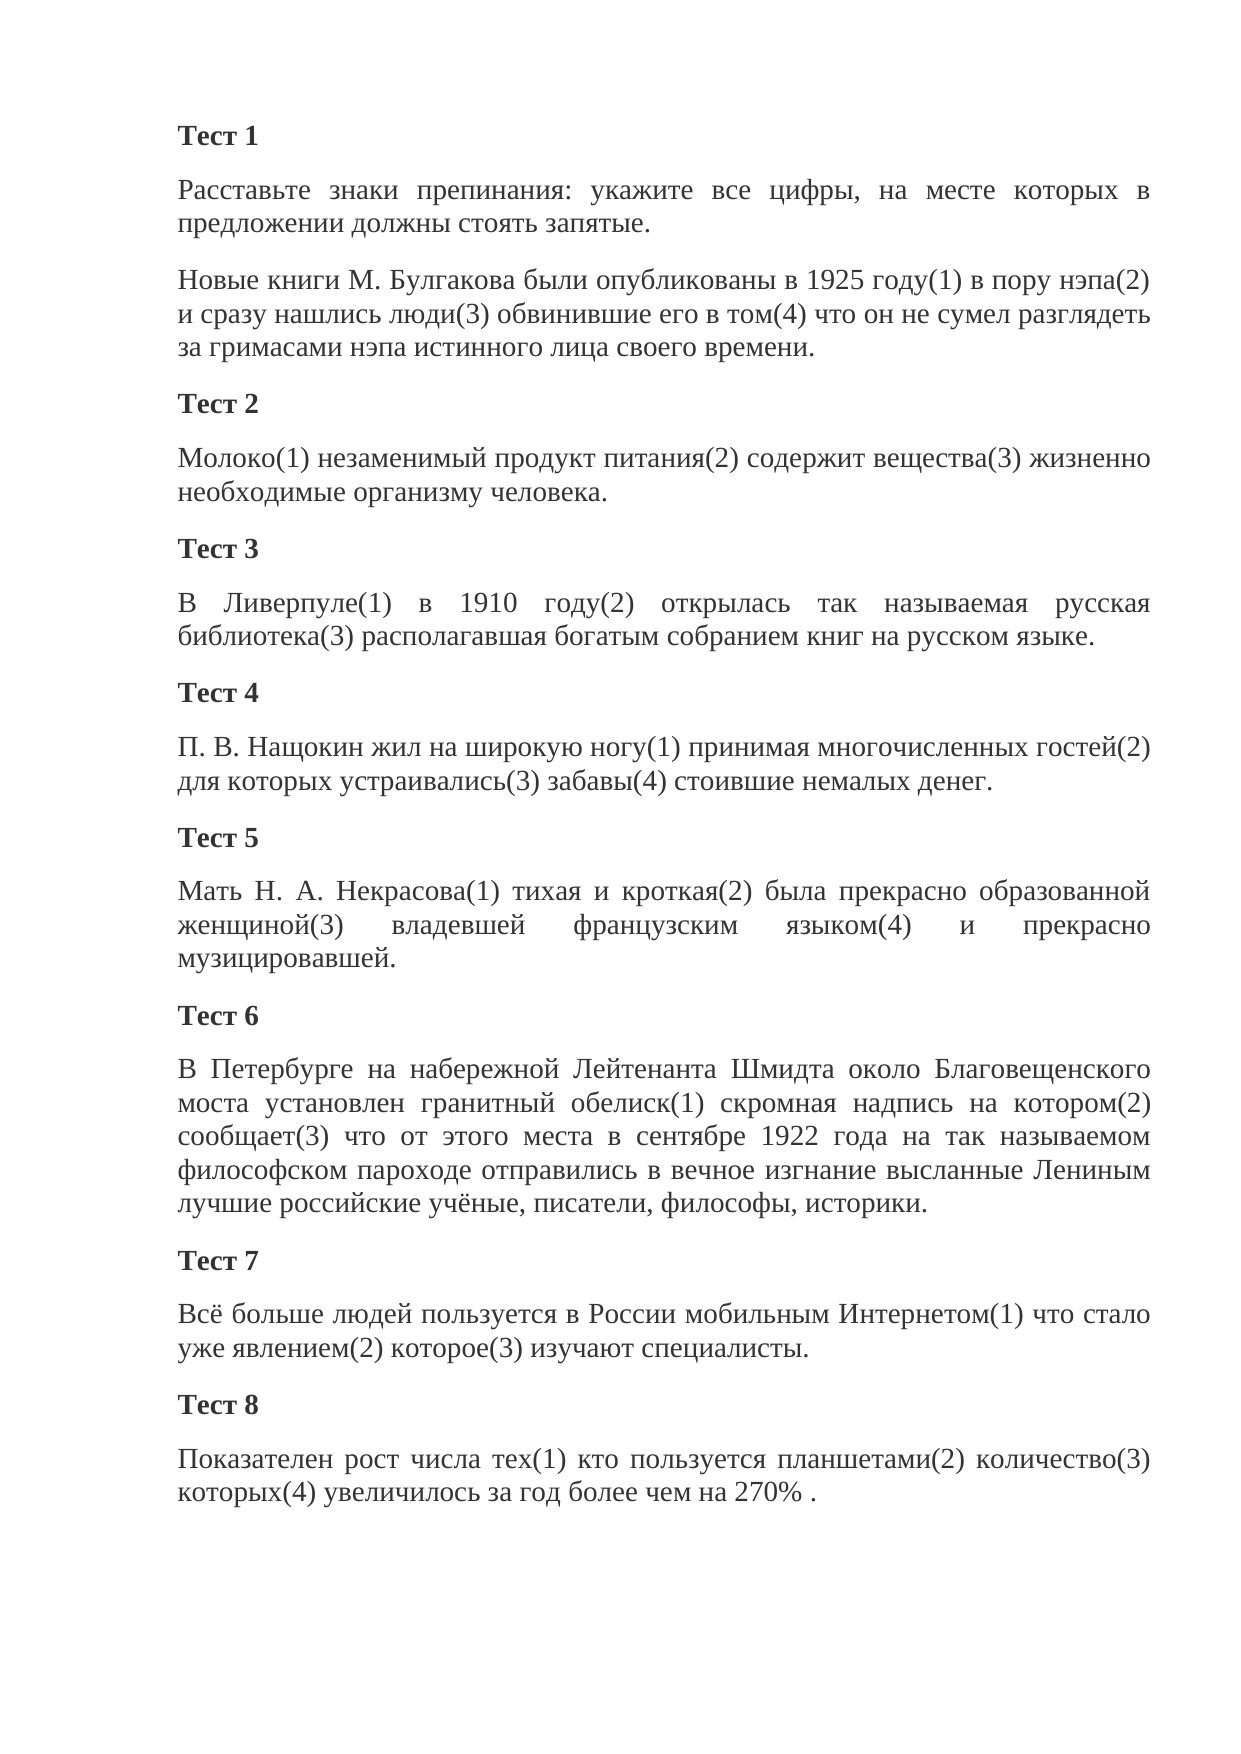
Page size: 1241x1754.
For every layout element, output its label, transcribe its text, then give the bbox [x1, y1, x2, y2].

text Новые книги М. Булгакова были опубликованы в 1925 году(1) в пору нэпа(2) и сразу нашлись люди(3) обвинившие его в том(4) что он не сумел разглядеть за гримасами нэпа истинного лица своего времени. [177, 262, 1152, 363]
text Мать Н. А. Некрасова(1) тихая и кроткая(2) была прекрасно образованной женщиной(3) владевшей французским языком(4) и прекрасно музицировавшей. [177, 873, 1152, 974]
text Тест 8 [177, 1387, 1152, 1421]
text Показателен рост числа тех(1) кто пользуется планшетами(2) количество(3) которых(4) увеличилось за год более чем на 270% . [177, 1441, 1152, 1508]
text Тест 3 [177, 531, 1152, 564]
text Всё больше людей пользуется в России мобильным Интернетом(1) что стало уже явлением(2) которое(3) изучают специалисты. [177, 1296, 1152, 1363]
text Тест 4 [177, 675, 1152, 709]
text Тест 7 [177, 1243, 1152, 1276]
text Тест 1 [177, 118, 1152, 152]
text Молоко(1) незаменимый продукт питания(2) содержит вещества(3) жизненно необходимые организму человека. [177, 440, 1152, 507]
text В Петербурге на набережной Лейтенанта Шмидта около Благовещенского моста установлен гранитный обелиск(1) скромная надпись на котором(2) сообщает(3) что от этого места в сентябре 1922 года на так называемом философском пароходе отправились в вечное изгнание высланные Лениным лучшие российские учёные, писатели, философы, историки. [177, 1051, 1152, 1219]
text П. В. Нащокин жил на широкую ногу(1) принимая многочисленных гостей(2) для которых устраивались(3) забавы(4) стоившие немалых денег. [177, 729, 1152, 796]
text В Ливерпуле(1) в 1910 году(2) открылась так называемая русская библиотека(3) располагавшая богатым собранием книг на русском языке. [177, 585, 1152, 652]
text Тест 6 [177, 998, 1152, 1031]
text Тест 2 [177, 387, 1152, 420]
text Тест 5 [177, 820, 1152, 853]
text Расставьте знаки препинания: укажите все цифры, на месте которых в предложении должны стоять запятые. [177, 172, 1152, 239]
